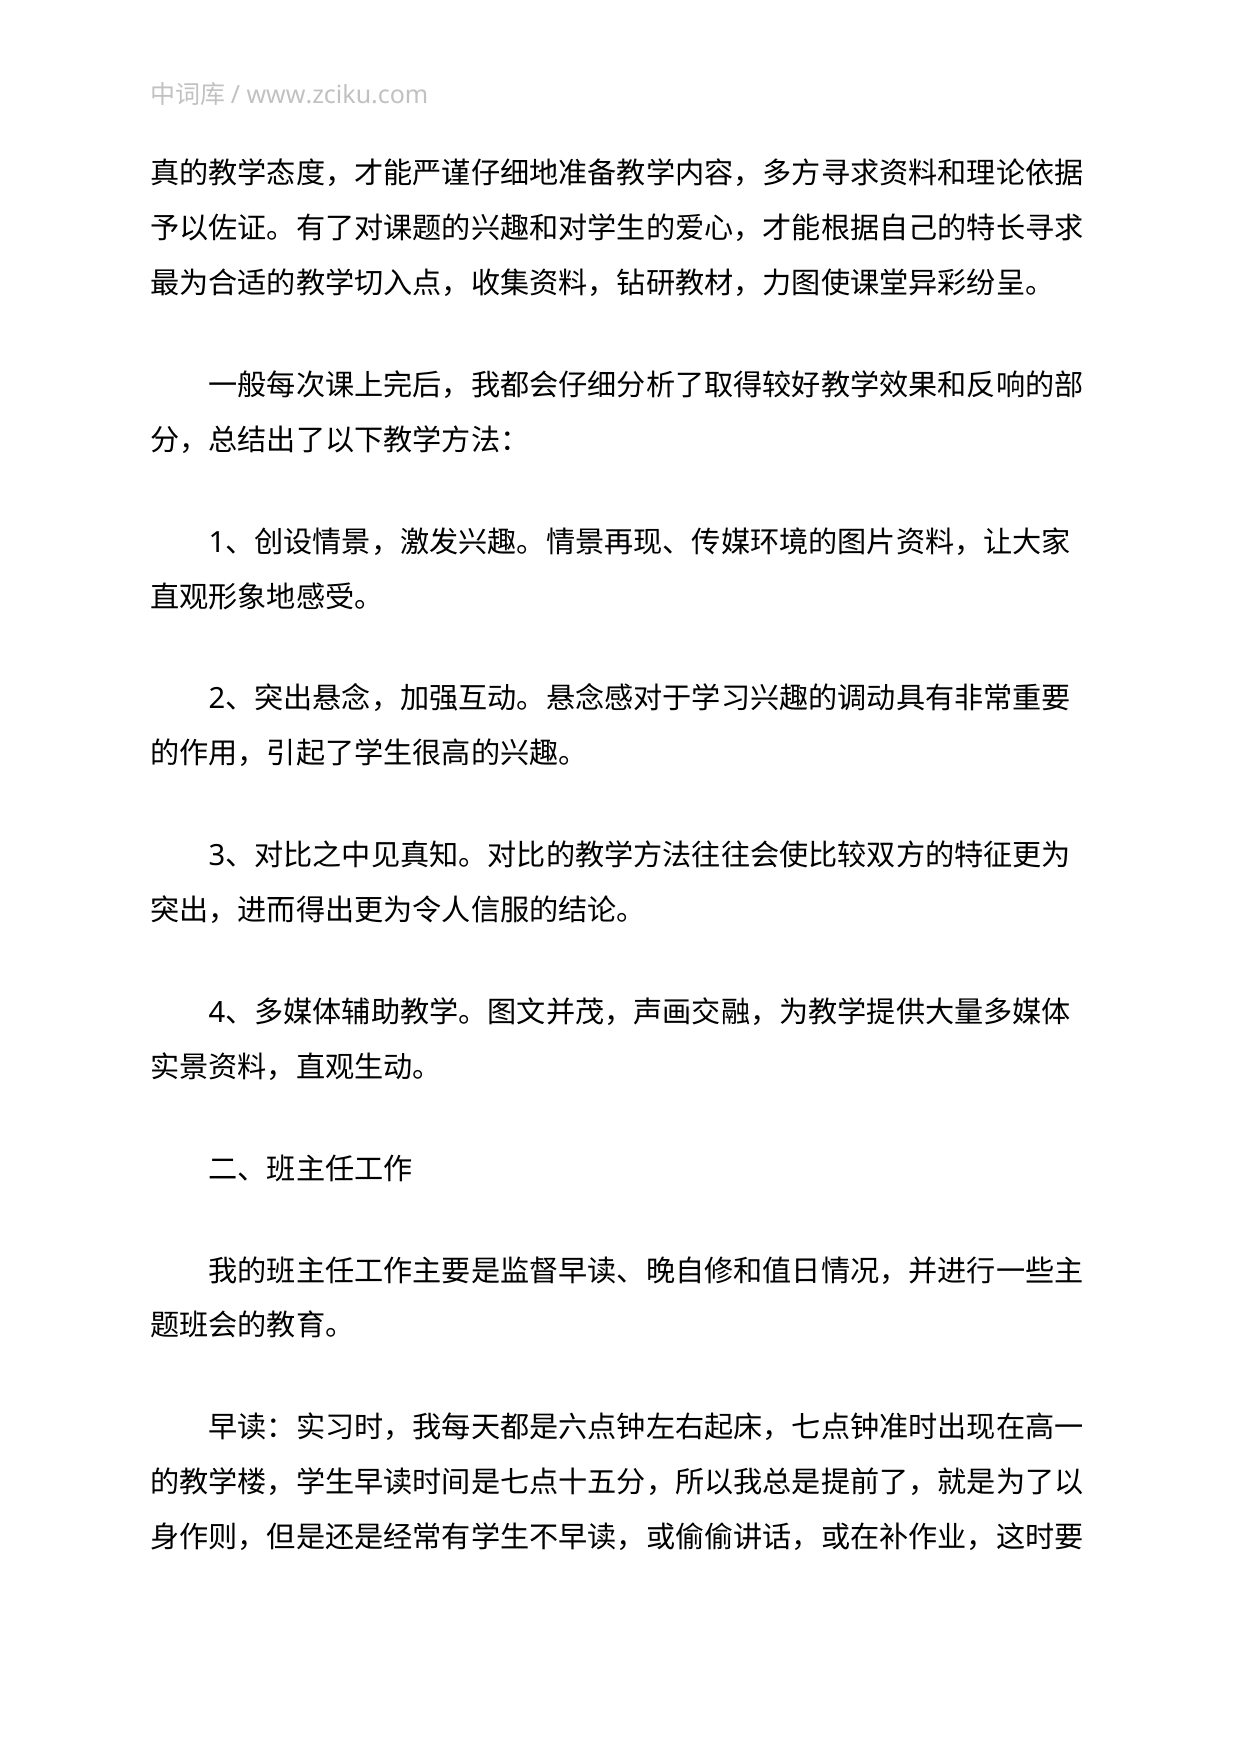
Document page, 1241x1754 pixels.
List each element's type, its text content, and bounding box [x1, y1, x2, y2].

text 一般每次课上完后，我都会仔细分析了取得较好教学效果和反响的部分，总结出了以下教学方法： [150, 362, 1090, 459]
text 1、创设情景，激发兴趣。情景再现、传媒环境的图片资料，让大家直观形象地感受。 [150, 518, 1090, 616]
text 二、班主任工作 [150, 1145, 1090, 1188]
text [150, 1404, 1090, 1556]
text 3、对比之中见真知。对比的教学方法往往会使比较双方的特征更为突出，进而得出更为令人信服的结论。 [150, 832, 1090, 929]
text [150, 150, 1090, 302]
text 2、突出悬念，加强互动。悬念感对于学习兴趣的调动具有非常重要的作用，引起了学生很高的兴趣。 [150, 675, 1090, 772]
text 我的班主任工作主要是监督早读、晚自修和值日情况，并进行一些主题班会的教育。 [150, 1247, 1090, 1344]
text 4、多媒体辅助教学。图文并茂，声画交融，为教学提供大量多媒体实景资料，直观生动。 [150, 988, 1090, 1086]
